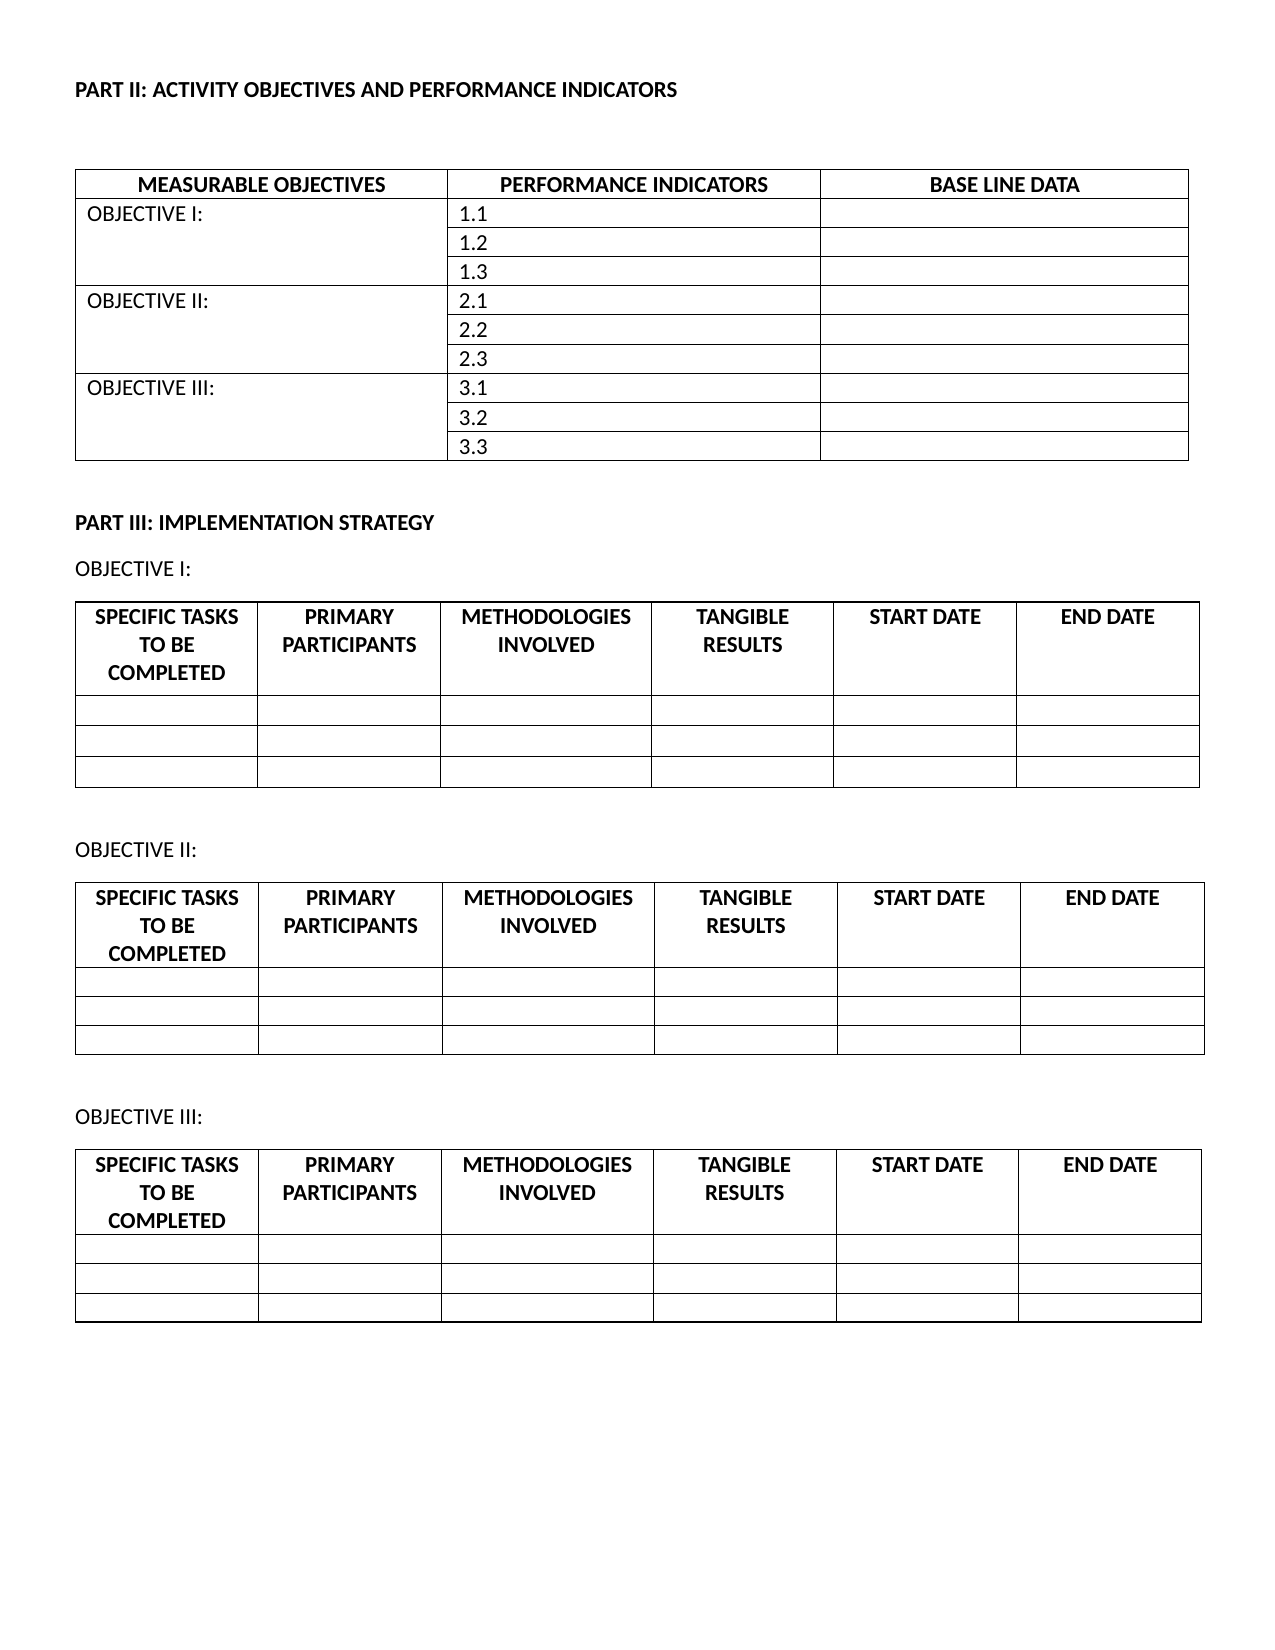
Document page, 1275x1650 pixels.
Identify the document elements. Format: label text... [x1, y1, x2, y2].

table_cell 3.2 [448, 403, 820, 431]
table_cell 1.3 [448, 257, 820, 285]
text OBJECTIVE III: [75, 1102, 1200, 1130]
table_cell [441, 726, 651, 756]
table_header METHODOLOGIES INVOLVED [443, 883, 654, 967]
table_cell [837, 1264, 1018, 1292]
table_cell [76, 997, 258, 1025]
table_cell 3.3 [448, 432, 820, 460]
table_header START DATE [838, 883, 1020, 967]
table_cell [837, 1294, 1018, 1321]
table_cell [654, 1235, 836, 1263]
table_cell [259, 997, 442, 1025]
table_cell 2.1 [448, 286, 820, 314]
table_cell [259, 968, 442, 996]
table_header PRIMARY PARTICIPANTS [259, 883, 442, 967]
table_cell [1019, 1235, 1201, 1263]
table_header PRIMARY PARTICIPANTS [258, 603, 440, 695]
table_cell [654, 1264, 836, 1292]
table_cell [442, 1264, 653, 1292]
table_cell [838, 1026, 1020, 1054]
text OBJECTIVE I: [75, 554, 1200, 583]
table_header SPECIFIC TASKS TO BE COMPLETED [76, 1150, 258, 1234]
table_cell 1.1 [448, 199, 820, 227]
table_cell [655, 997, 837, 1025]
table_cell [821, 199, 1188, 227]
table_header PRIMARY PARTICIPANTS [259, 1150, 441, 1234]
table_cell [821, 432, 1188, 460]
table_cell [76, 757, 257, 787]
table_cell [652, 757, 833, 787]
table_cell [821, 257, 1188, 285]
table_cell [76, 1264, 258, 1292]
table_cell [259, 1294, 441, 1321]
table_header PERFORMANCE INDICATORS [448, 170, 820, 198]
table_cell [821, 286, 1188, 314]
table_header END DATE [1017, 603, 1199, 695]
table_cell [443, 1026, 654, 1054]
table_cell [259, 1235, 441, 1263]
table_cell [259, 1026, 442, 1054]
table_cell OBJECTIVE II: [76, 286, 447, 372]
table_cell [655, 1026, 837, 1054]
table_header SPECIFIC TASKS TO BE COMPLETED [76, 603, 257, 695]
table_cell 2.2 [448, 315, 820, 343]
table_cell OBJECTIVE I: [76, 199, 447, 285]
table_cell [654, 1294, 836, 1321]
text PART III: IMPLEMENTATION STRATEGY [75, 508, 1200, 536]
text PART II: ACTIVITY OBJECTIVES AND PERFORMANCE INDICATORS [75, 75, 1200, 103]
table_cell [76, 1235, 258, 1263]
table_header START DATE [834, 603, 1016, 695]
table_cell [821, 403, 1188, 431]
table_cell [442, 1235, 653, 1263]
table_cell [821, 374, 1188, 402]
table_cell [443, 997, 654, 1025]
table_cell [834, 726, 1016, 756]
table_cell [821, 315, 1188, 343]
table_cell [76, 1026, 258, 1054]
table_header END DATE [1019, 1150, 1201, 1234]
table_cell [441, 696, 651, 725]
table_cell [1019, 1264, 1201, 1292]
table_header METHODOLOGIES INVOLVED [441, 603, 651, 695]
table_cell [821, 228, 1188, 256]
table_cell [258, 757, 440, 787]
table_cell [1021, 1026, 1204, 1054]
table_header END DATE [1021, 883, 1204, 967]
table_cell [652, 696, 833, 725]
table_cell [76, 1294, 258, 1321]
table_cell [838, 968, 1020, 996]
table_cell [76, 696, 257, 725]
table_cell [76, 726, 257, 756]
table_cell 1.2 [448, 228, 820, 256]
table_cell [655, 968, 837, 996]
table_cell [838, 997, 1020, 1025]
table_cell [442, 1294, 653, 1321]
text OBJECTIVE II: [75, 835, 1200, 863]
table_cell [1019, 1294, 1201, 1321]
table_cell [441, 757, 651, 787]
table_cell [258, 696, 440, 725]
table_cell [834, 696, 1016, 725]
table_cell [821, 345, 1188, 372]
table_header TANGIBLE RESULTS [655, 883, 837, 967]
table_header METHODOLOGIES INVOLVED [442, 1150, 653, 1234]
table_cell [834, 757, 1016, 787]
table_header TANGIBLE RESULTS [652, 603, 833, 695]
table_cell OBJECTIVE III: [76, 374, 447, 460]
table_cell [1021, 968, 1204, 996]
table_cell [1017, 696, 1199, 725]
table_header BASE LINE DATA [821, 170, 1188, 198]
table_cell [837, 1235, 1018, 1263]
table_cell [1021, 997, 1204, 1025]
table_cell [259, 1264, 441, 1292]
table_cell [1017, 757, 1199, 787]
table_cell [652, 726, 833, 756]
table_cell [1017, 726, 1199, 756]
table_cell [258, 726, 440, 756]
table_header START DATE [837, 1150, 1018, 1234]
table_header MEASURABLE OBJECTIVES [76, 170, 447, 198]
table_cell [76, 968, 258, 996]
table_header SPECIFIC TASKS TO BE COMPLETED [76, 883, 258, 967]
table_cell 3.1 [448, 374, 820, 402]
table_cell [443, 968, 654, 996]
table_header TANGIBLE RESULTS [654, 1150, 836, 1234]
table_cell 2.3 [448, 345, 820, 372]
